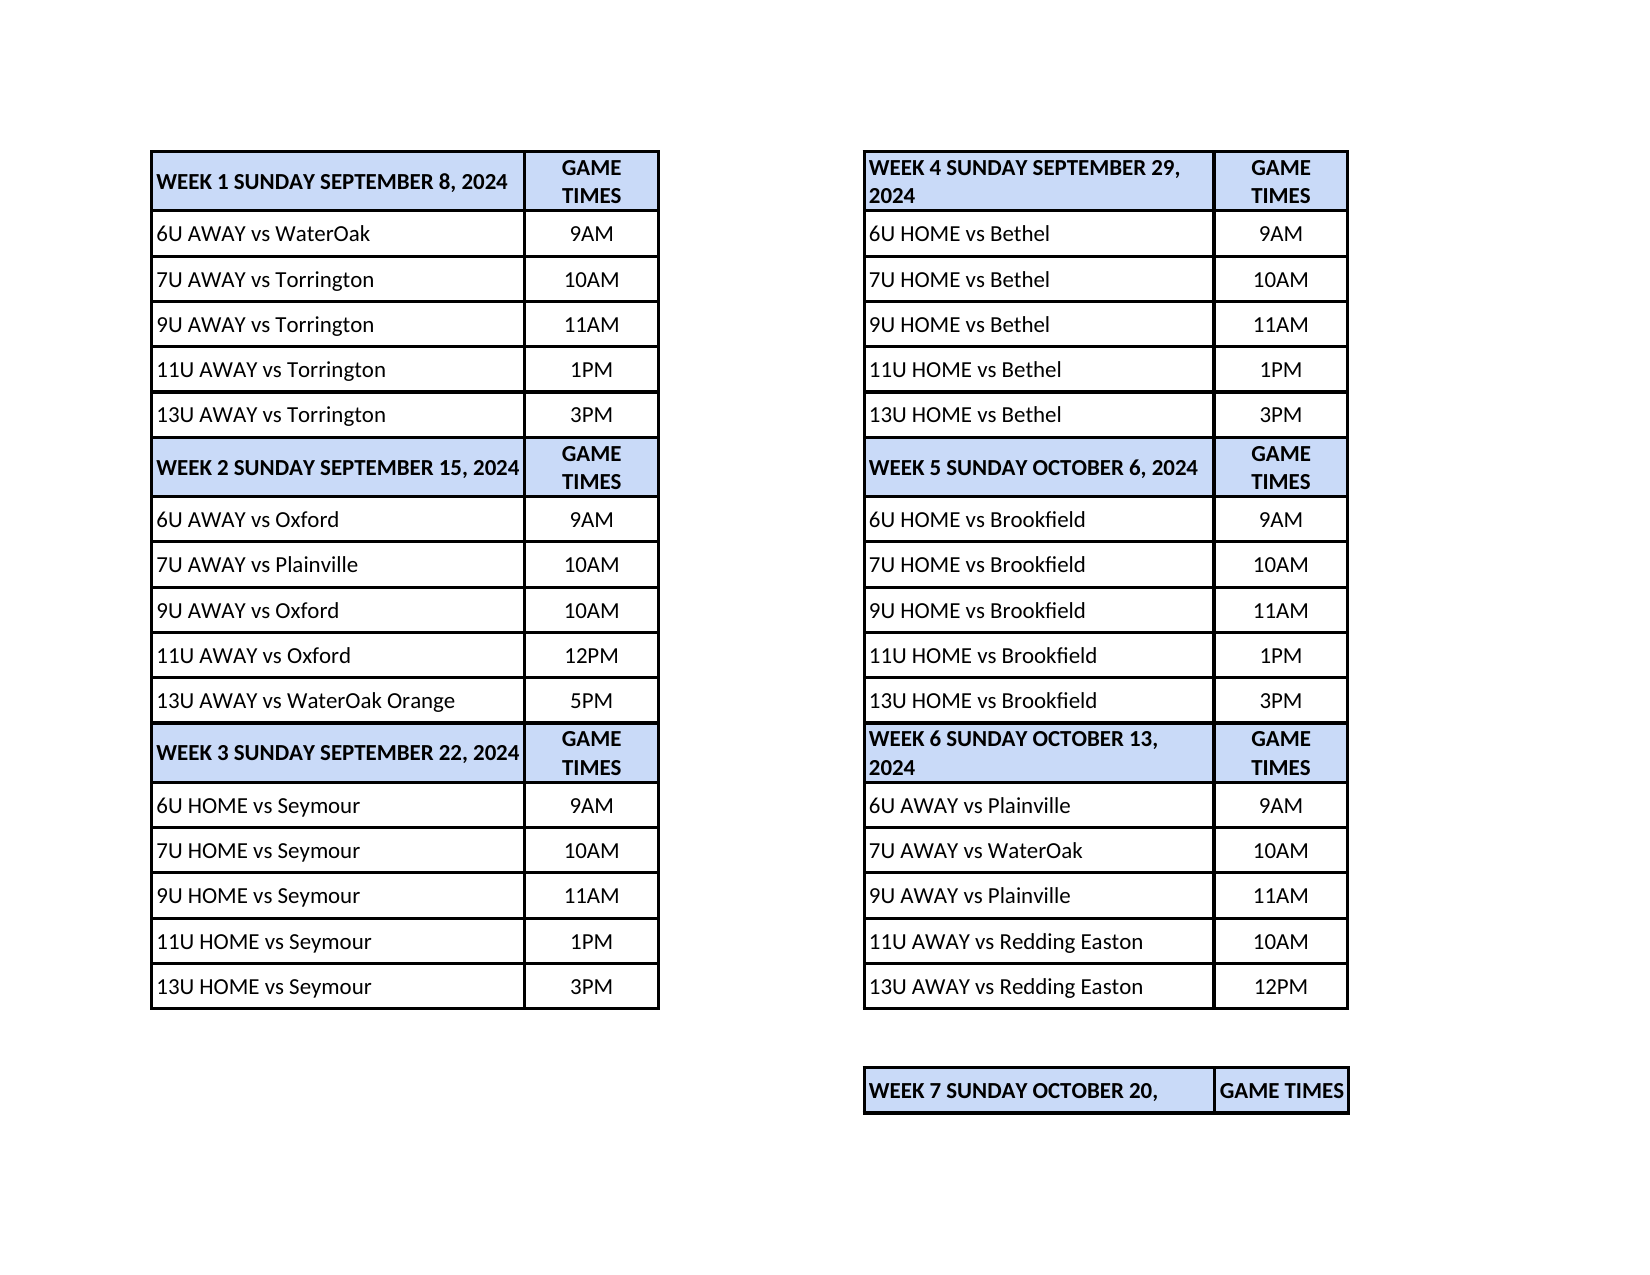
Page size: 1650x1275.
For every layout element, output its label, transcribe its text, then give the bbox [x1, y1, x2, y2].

table_cell 10AM [526, 543, 657, 586]
table_cell 9AM [526, 498, 657, 540]
table_cell 11AM [526, 303, 657, 345]
table_cell 9U HOME vs Seymour [153, 874, 523, 917]
table_cell GAME TIMES [1216, 439, 1346, 495]
table_header GAME TIMES [1216, 1069, 1347, 1111]
table_cell 9U HOME vs Brookfield [866, 589, 1212, 631]
table_cell 9U AWAY vs Torrington [153, 303, 523, 345]
table_cell 7U HOME vs Brookfield [866, 543, 1212, 586]
table_cell 3PM [526, 394, 657, 436]
table_cell 6U HOME vs Seymour [153, 784, 523, 826]
table_cell 11U HOME vs Brookfield [866, 634, 1212, 676]
table_header GAME TIMES [526, 153, 657, 209]
table_header WEEK 4 SUNDAY SEPTEMBER 29, 2024 [866, 153, 1212, 209]
table_cell 9AM [1216, 498, 1346, 540]
table_cell 9U HOME vs Bethel [866, 303, 1212, 345]
table_cell 6U AWAY vs WaterOak [153, 212, 523, 254]
table_cell 1PM [526, 348, 657, 390]
table_cell 9AM [526, 212, 657, 254]
table_cell 10AM [526, 589, 657, 631]
table_cell 13U AWAY vs Redding Easton [866, 965, 1212, 1007]
table_cell 9U AWAY vs Plainville [866, 874, 1212, 917]
table_cell 1PM [526, 920, 657, 962]
table_cell 6U HOME vs Brookfield [866, 498, 1212, 540]
table_cell 11AM [526, 874, 657, 917]
table_cell 9U AWAY vs Oxford [153, 589, 523, 631]
table_header WEEK 1 SUNDAY SEPTEMBER 8, 2024 [153, 153, 523, 209]
table_cell 7U HOME vs Bethel [866, 258, 1212, 300]
table_cell 10AM [1216, 258, 1346, 300]
table_cell 7U AWAY vs Torrington [153, 258, 523, 300]
table_cell 7U AWAY vs Plainville [153, 543, 523, 586]
table_cell 11U AWAY vs Torrington [153, 348, 523, 390]
table_cell GAME TIMES [1216, 725, 1346, 781]
table_cell GAME TIMES [526, 439, 657, 495]
table_cell 10AM [1216, 829, 1346, 871]
table_cell 10AM [1216, 543, 1346, 586]
table_cell 9AM [526, 784, 657, 826]
table_cell 6U AWAY vs Oxford [153, 498, 523, 540]
table_cell 9AM [1216, 784, 1346, 826]
table_cell 5PM [526, 679, 657, 721]
table_cell 11U HOME vs Bethel [866, 348, 1212, 390]
table_cell 3PM [1216, 394, 1346, 436]
table_cell 1PM [1216, 348, 1346, 390]
table_cell 13U AWAY vs Torrington [153, 394, 523, 436]
table_cell 12PM [526, 634, 657, 676]
table_cell 3PM [1216, 679, 1346, 721]
table_cell 11U AWAY vs Redding Easton [866, 920, 1212, 962]
table_cell 9AM [1216, 212, 1346, 254]
table_cell 10AM [526, 258, 657, 300]
table_cell WEEK 3 SUNDAY SEPTEMBER 22, 2024 [153, 725, 523, 781]
table_cell 11AM [1216, 874, 1346, 917]
table_cell 10AM [526, 829, 657, 871]
table_cell 11U HOME vs Seymour [153, 920, 523, 962]
table_cell 12PM [1216, 965, 1346, 1007]
table_cell 13U AWAY vs WaterOak Orange [153, 679, 523, 721]
table_cell 7U AWAY vs WaterOak [866, 829, 1212, 871]
table_header GAME TIMES [1216, 153, 1346, 209]
table_cell 6U HOME vs Bethel [866, 212, 1212, 254]
table_cell 7U HOME vs Seymour [153, 829, 523, 871]
table_cell WEEK 2 SUNDAY SEPTEMBER 15, 2024 [153, 439, 523, 495]
table_cell GAME TIMES [526, 725, 657, 781]
table_cell 13U HOME vs Brookfield [866, 679, 1212, 721]
table_cell WEEK 6 SUNDAY OCTOBER 13, 2024 [866, 725, 1212, 781]
table_cell WEEK 5 SUNDAY OCTOBER 6, 2024 [866, 439, 1212, 495]
table_cell 11AM [1216, 303, 1346, 345]
table_cell 13U HOME vs Bethel [866, 394, 1212, 436]
table_cell 10AM [1216, 920, 1346, 962]
table_cell 1PM [1216, 634, 1346, 676]
table_cell 13U HOME vs Seymour [153, 965, 523, 1007]
table_cell 11U AWAY vs Oxford [153, 634, 523, 676]
table_cell 11AM [1216, 589, 1346, 631]
table_cell 3PM [526, 965, 657, 1007]
table_cell 6U AWAY vs Plainville [866, 784, 1212, 826]
table_header WEEK 7 SUNDAY OCTOBER 20, 2024 [866, 1069, 1213, 1111]
